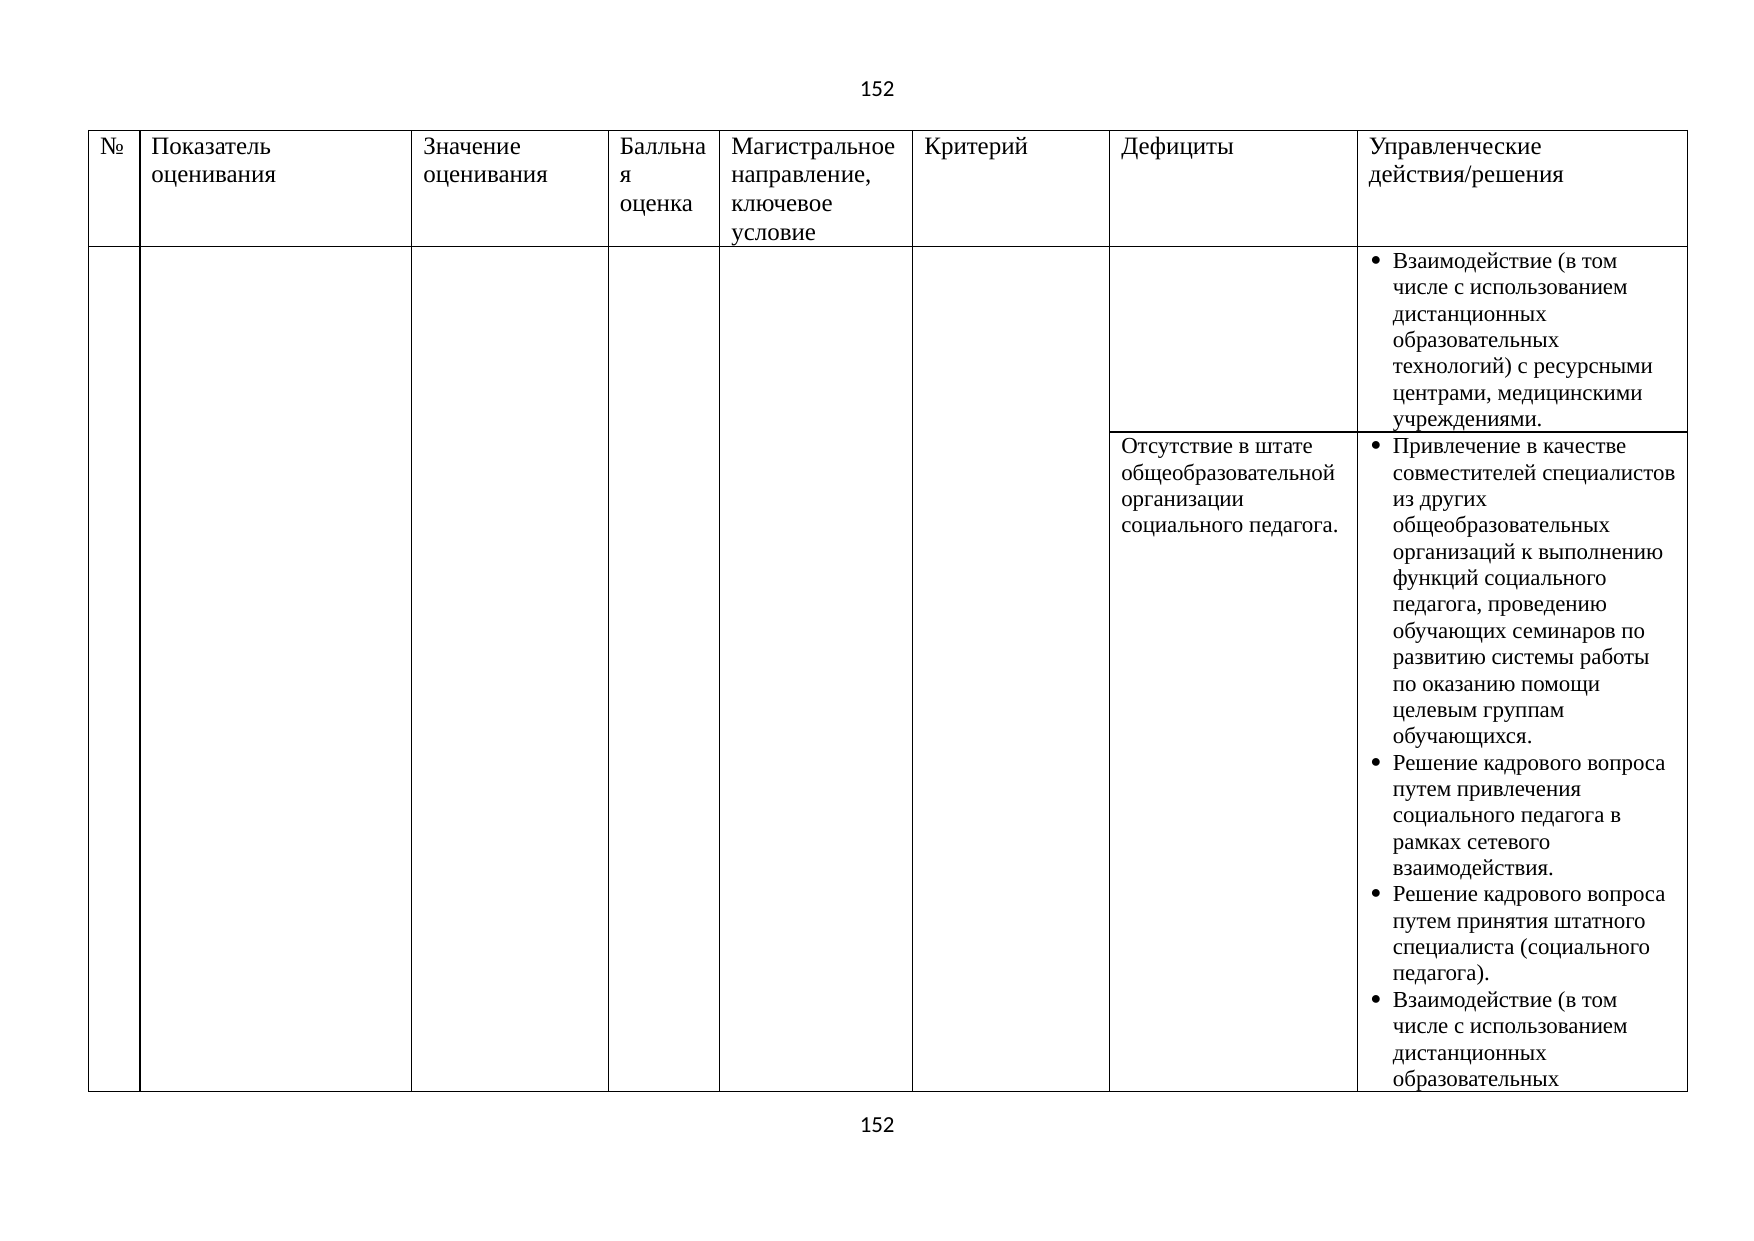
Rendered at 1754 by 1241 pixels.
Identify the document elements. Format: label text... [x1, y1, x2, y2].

table_header Управленческие действия/решения [1358, 131, 1687, 246]
table_header Магистральное направление, ключевое условие [720, 131, 912, 246]
table_header Критерий [913, 131, 1109, 246]
table_header Балльная оценка [609, 131, 719, 246]
table_header Дефициты [1110, 131, 1357, 246]
table_header Показатель оценивания [141, 131, 411, 246]
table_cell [1110, 247, 1357, 431]
table_header № [89, 131, 139, 246]
table_header Значение оценивания [412, 131, 608, 246]
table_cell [1110, 433, 1357, 1091]
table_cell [1358, 247, 1687, 431]
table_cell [1358, 433, 1687, 1091]
